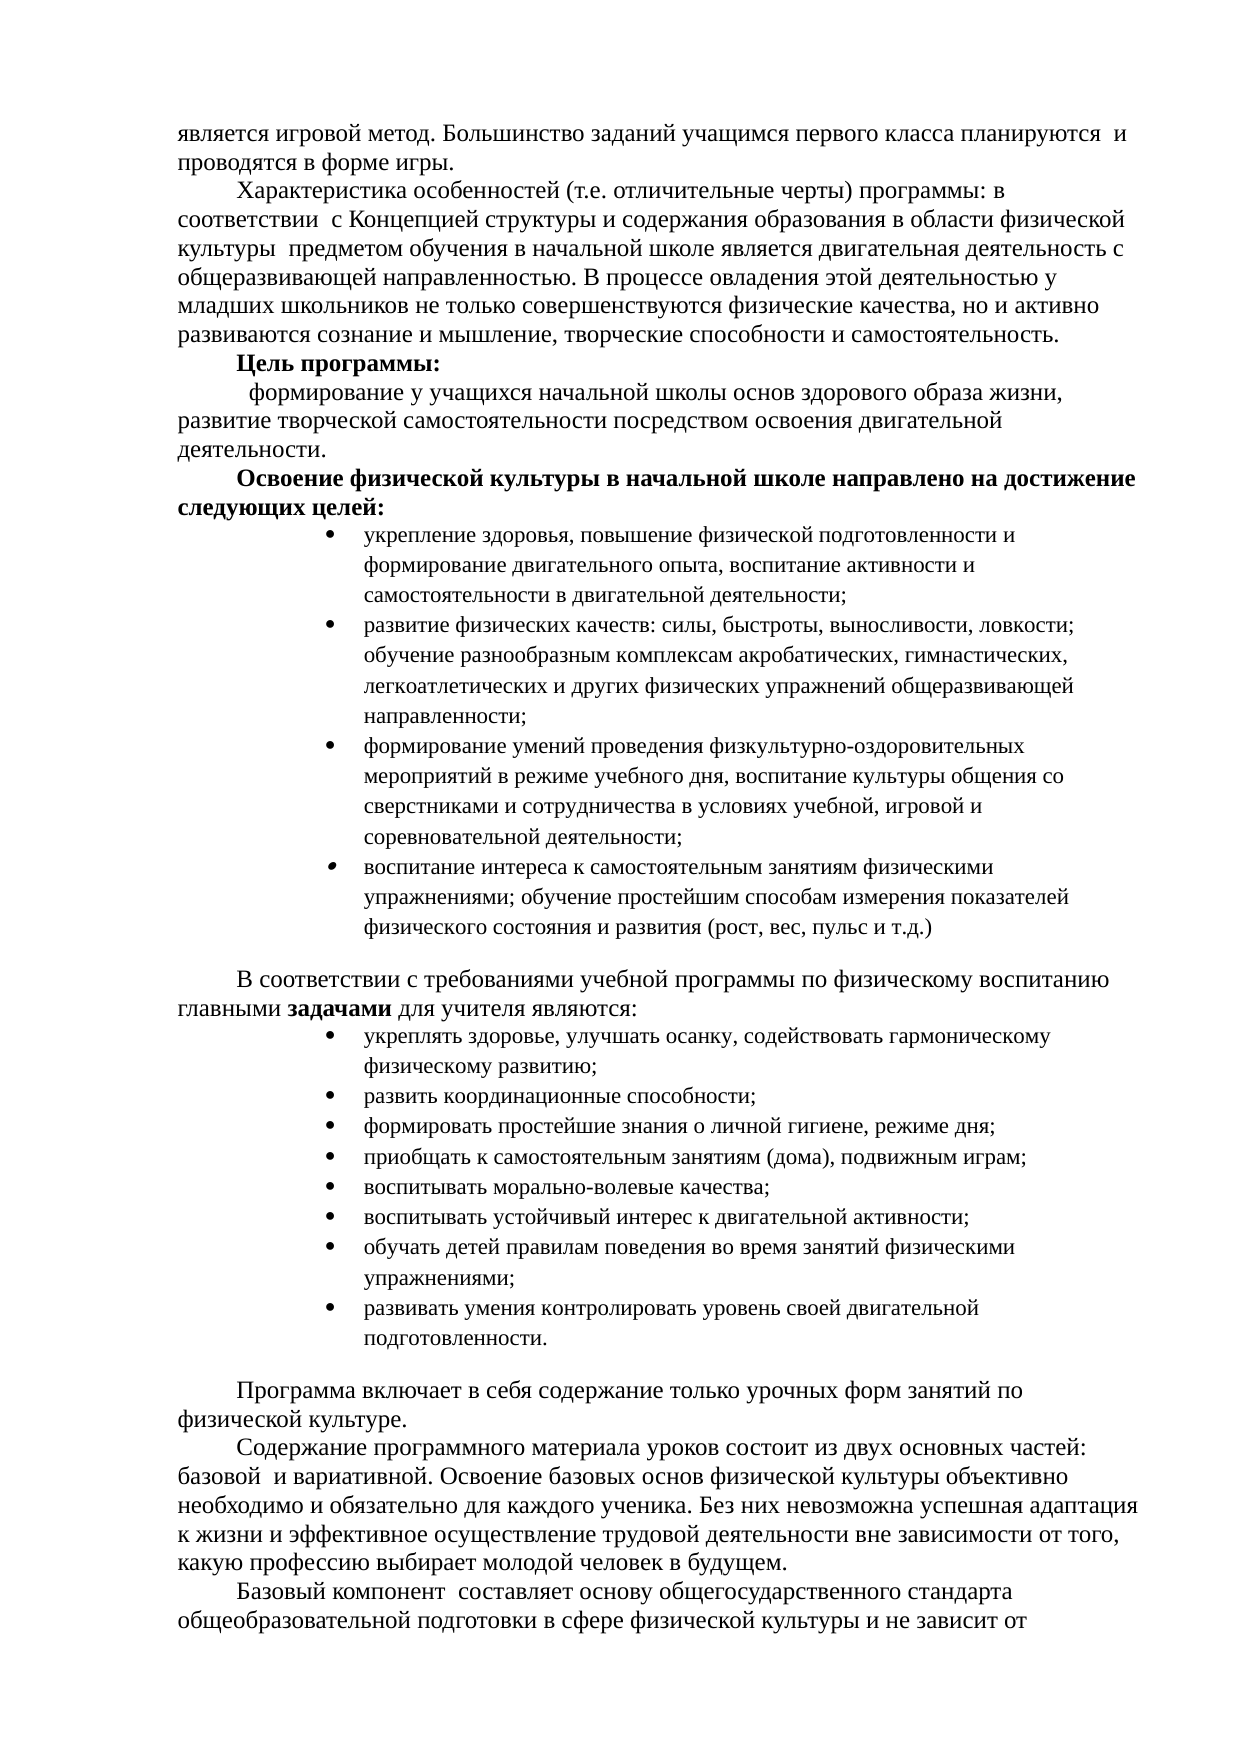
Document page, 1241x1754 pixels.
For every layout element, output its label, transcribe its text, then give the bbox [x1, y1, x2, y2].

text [177, 1576, 1152, 1634]
list воспитывать устойчивый интерес к двигательной активности; [326, 1203, 1152, 1229]
list развитие физических качеств: силы, быстроты, выносливости, ловкости; обучение разнообразным комплексам акробатических, гимнастических, легкоатлетических и других физических упражнений общеразвивающей направленности; [326, 611, 1152, 728]
text Характеристика особенностей (т.е. отличительные черты) программы: в соответствии с Концепцией структуры и содержания образования в области физической культуры предметом обучения в начальной школе является двигательная деятельность с общеразвивающей направленностью. В процессе овладения этой деятельностью у младших школьников не только совершенствуются физические качества, но и активно развиваются сознание и мышление, творческие способности и самостоятельность. [177, 176, 1152, 348]
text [177, 118, 1152, 176]
list воспитывать морально-волевые качества; [326, 1173, 1152, 1199]
text Содержание программного материала уроков состоит из двух основных частей: базовой и вариативной. Освоение базовых основ физической культуры объективно необходимо и обязательно для каждого ученика. Без них невозможна успешная адаптация к жизни и эффективное осуществление трудовой деятельности вне зависимости от того, какую профессию выбирает молодой человек в будущем. [177, 1432, 1152, 1576]
text Программа включает в себя содержание только урочных форм занятий по физической культуре. [177, 1375, 1152, 1432]
text В соответствии с требованиями учебной программы по физическому воспитанию главными задачами для учителя являются: [177, 964, 1152, 1022]
list развить координационные способности; [326, 1082, 1152, 1109]
list формирование умений проведения физкультурно-оздоровительных мероприятий в режиме учебного дня, воспитание культуры общения со сверстниками и сотрудничества в условиях учебной, игровой и соревновательной деятельности; [326, 732, 1152, 849]
text Цель программы: [177, 348, 1152, 377]
text Освоение физической культуры в начальной школе направлено на достижение следующих целей: [177, 463, 1152, 521]
text формирование у учащихся начальной школы основ здорового образа жизни, развитие творческой самостоятельности посредством освоения двигательной деятельности. [177, 377, 1152, 463]
list укреплять здоровье, улучшать осанку, содействовать гармоническому физическому развитию; [326, 1022, 1152, 1078]
list воспитание интереса к самостоятельным занятиям физическими упражнениями; обучение простейшим способам измерения показателей физического состояния и развития (рост, вес, пульс и т.д.) [326, 853, 1152, 940]
list обучать детей правилам поведения во время занятий физическими упражнениями; [326, 1233, 1152, 1290]
list укрепление здоровья, повышение физической подготовленности и формирование двигательного опыта, воспитание активности и самостоятельности в двигательной деятельности; [326, 521, 1152, 607]
list формировать простейшие знания о личной гигиене, режиме дня; [326, 1112, 1152, 1139]
list развивать умения контролировать уровень своей двигательной подготовленности. [326, 1294, 1152, 1350]
list приобщать к самостоятельным занятиям (дома), подвижным играм; [326, 1143, 1152, 1169]
